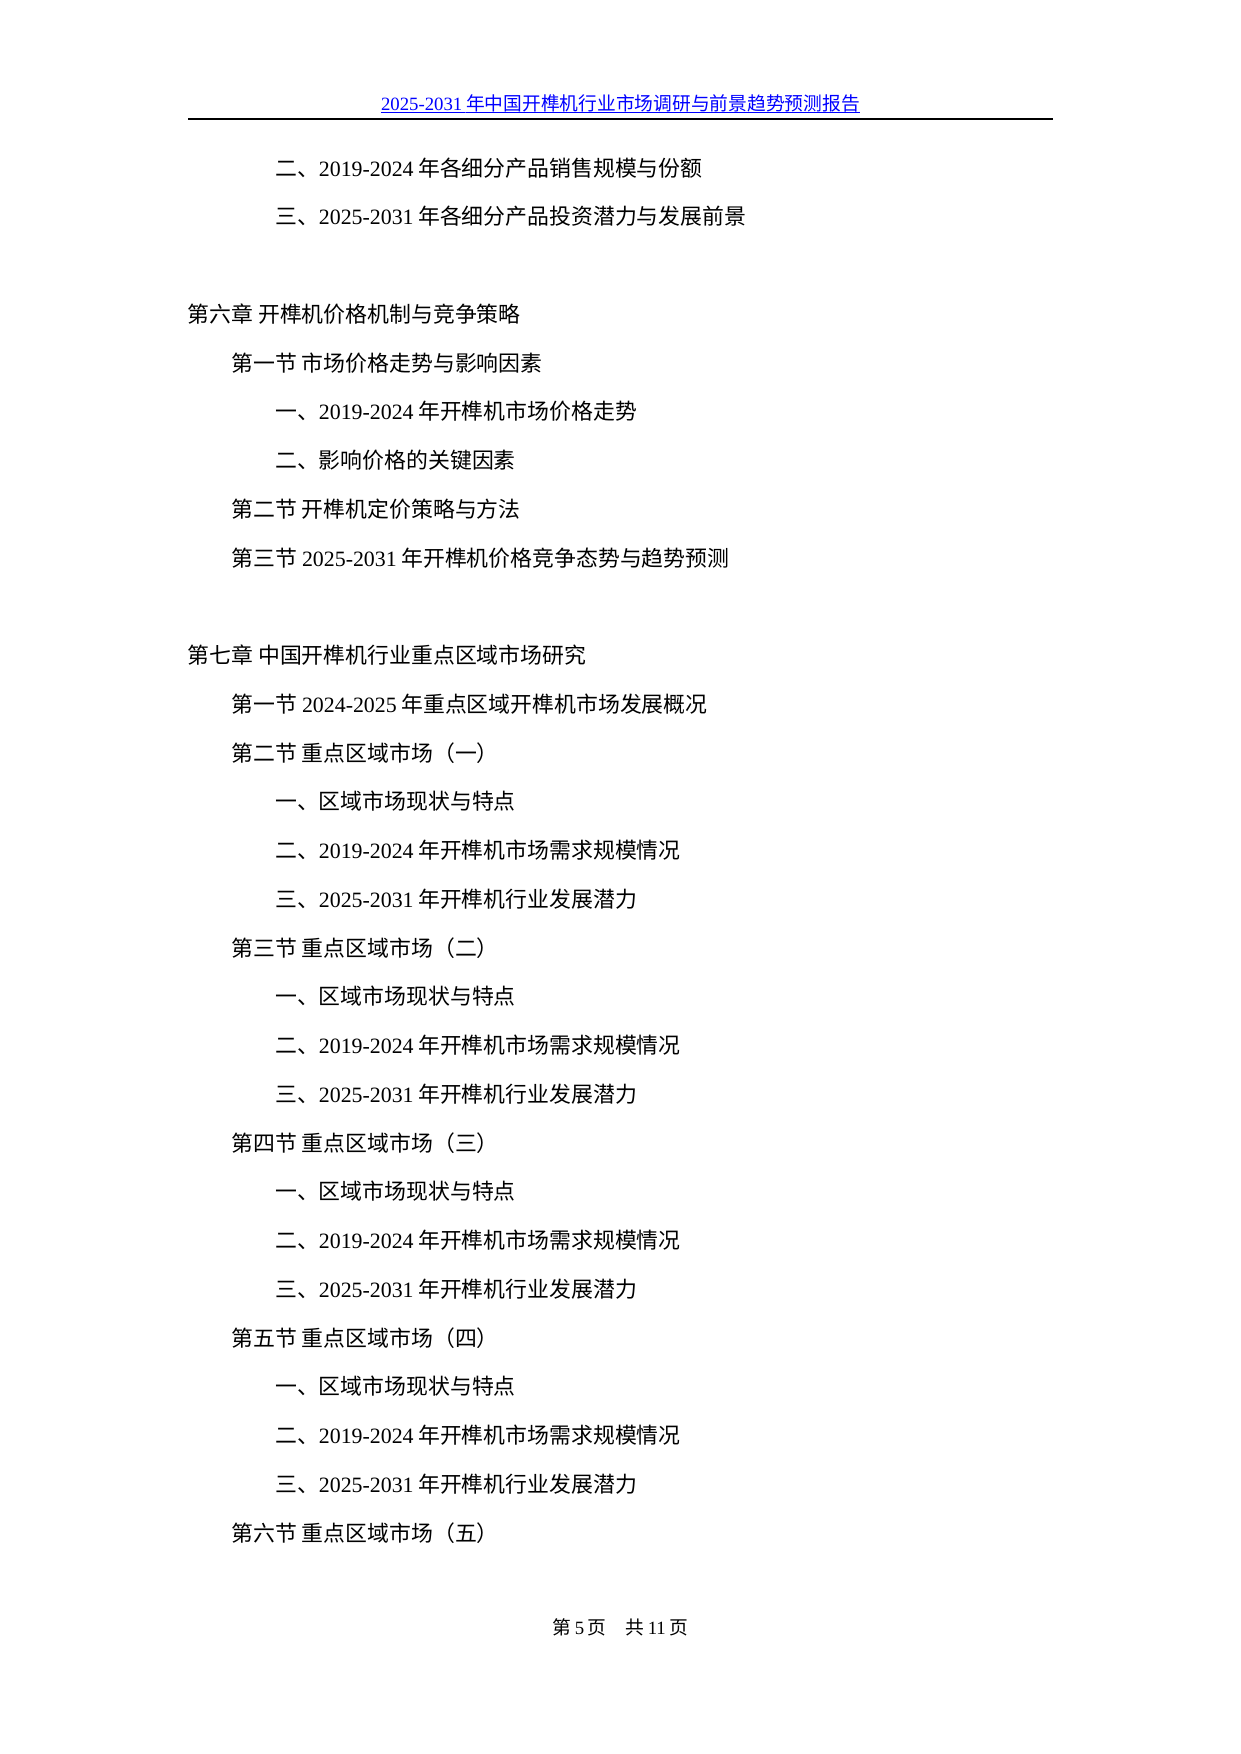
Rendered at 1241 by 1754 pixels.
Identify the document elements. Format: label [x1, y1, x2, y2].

text [187, 150, 1053, 1548]
